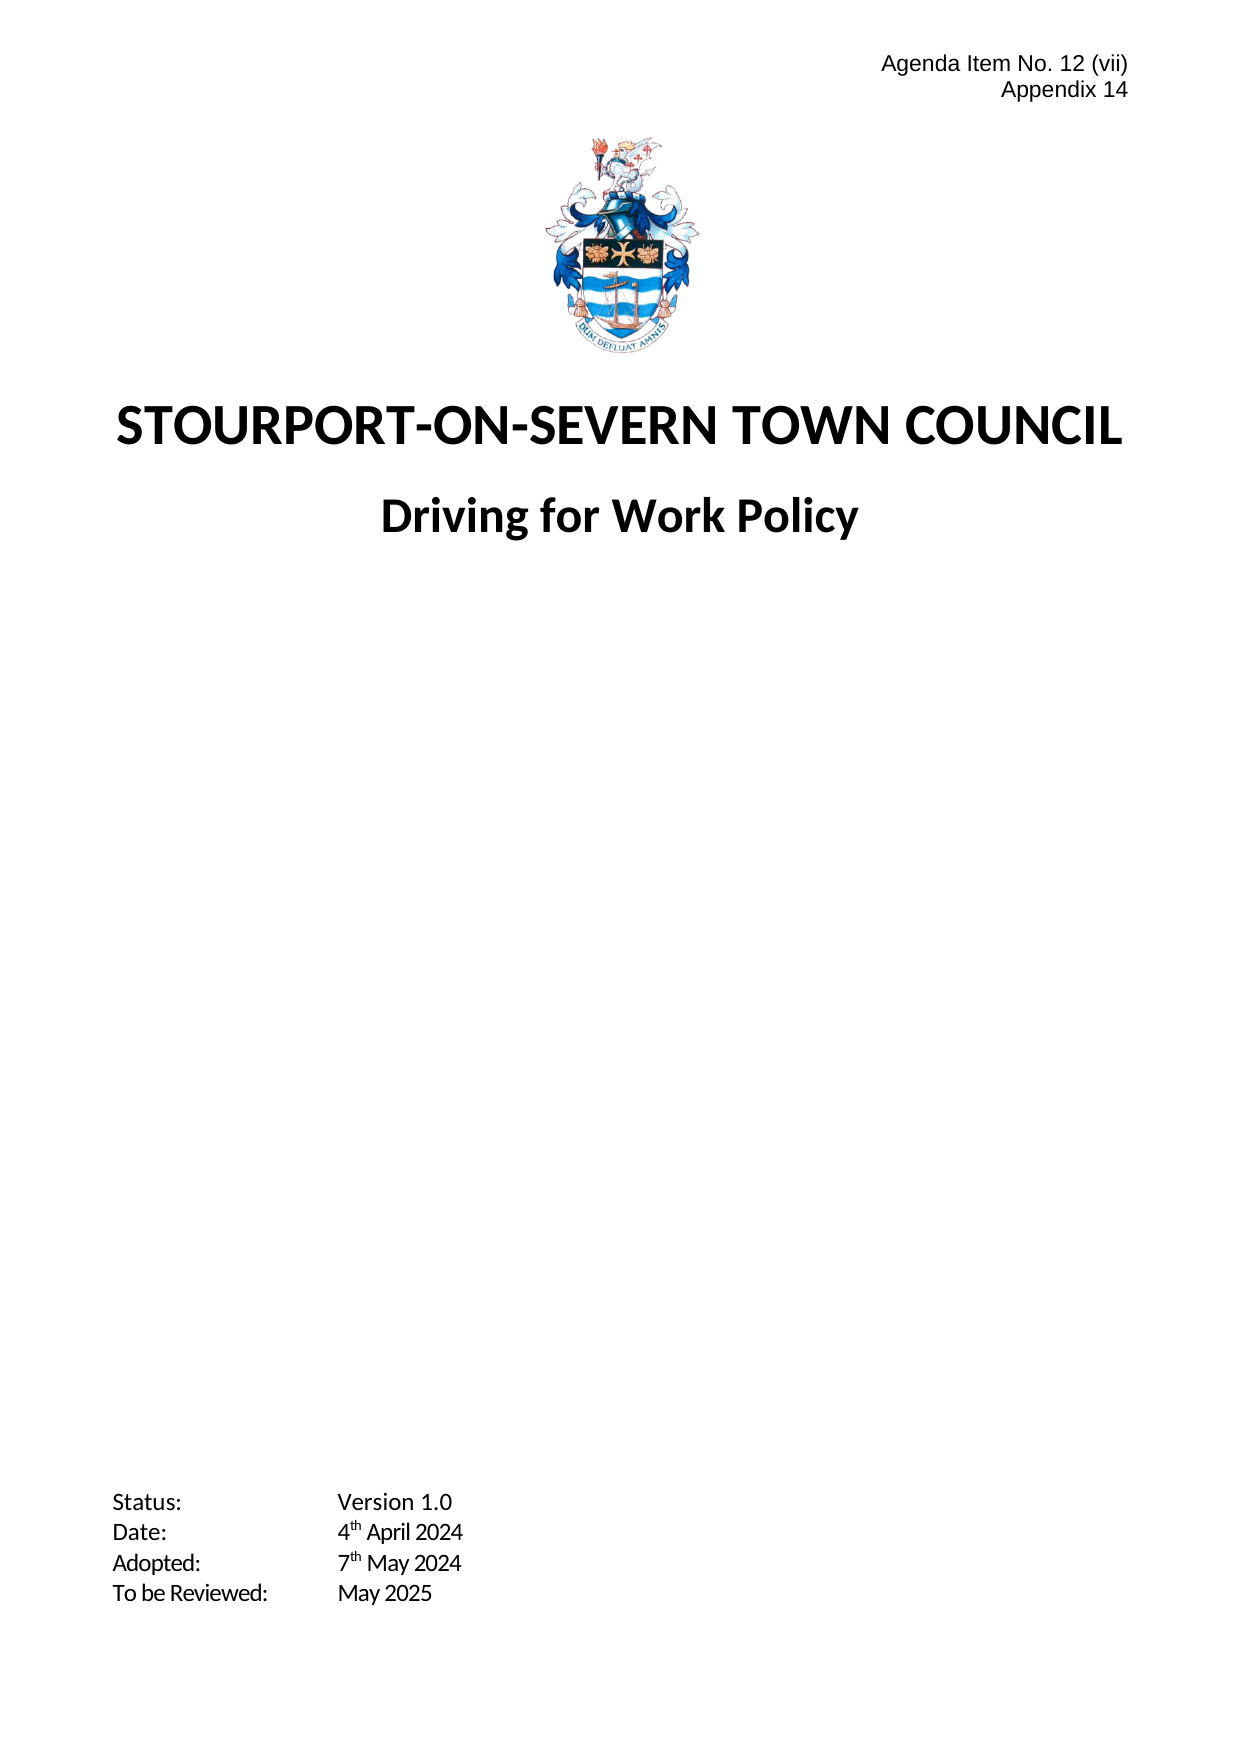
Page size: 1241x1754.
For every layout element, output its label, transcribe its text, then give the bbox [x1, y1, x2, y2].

text Date: 4th April 2024 [112, 1516, 1128, 1547]
text Driving for Work Policy [112, 484, 1128, 545]
picture [539, 128, 701, 363]
text Adopted: 7th May 2024 [112, 1547, 1128, 1577]
text STOURPORT-ON-SEVERN TOWN COUNCIL [112, 388, 1128, 459]
text To be Reviewed: May 2025 [112, 1577, 1128, 1608]
text Status: Version 1.0 [112, 1486, 1128, 1516]
